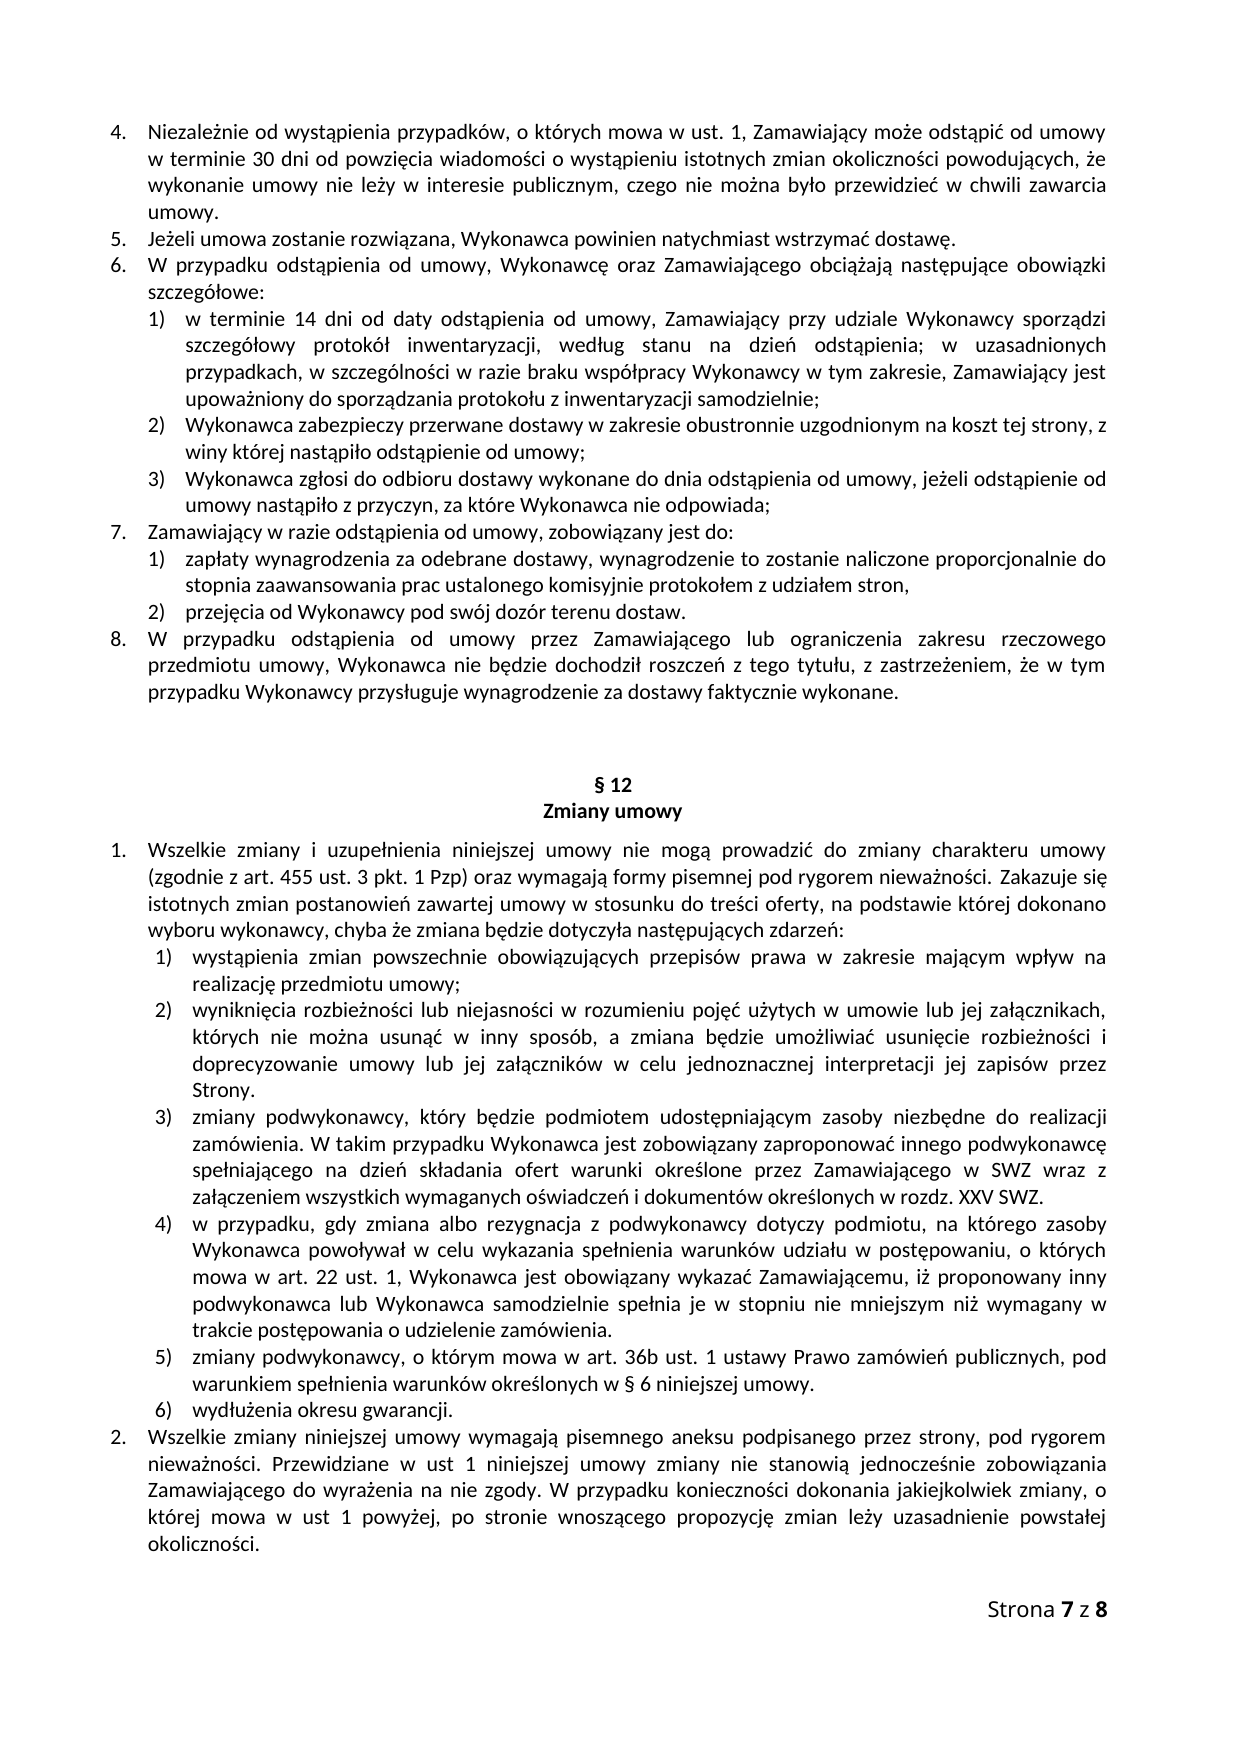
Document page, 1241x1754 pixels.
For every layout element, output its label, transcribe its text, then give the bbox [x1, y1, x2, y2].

list zapłaty wynagrodzenia za odebrane dostawy, wynagrodzenie to zostanie naliczone proporcjonalnie do stopnia zaawansowania prac ustalonego komisyjnie protokołem z udziałem stron, [148, 545, 1107, 598]
text § 12 [118, 771, 1107, 797]
list W przypadku odstąpienia od umowy przez Zamawiającego lub ograniczenia zakresu rzeczowego przedmiotu umowy, Wykonawca nie będzie dochodził roszczeń z tego tytułu, z zastrzeżeniem, że w tym przypadku Wykonawcy przysługuje wynagrodzenie za dostawy faktycznie wykonane. [110, 625, 1107, 705]
list Wykonawca zabezpieczy przerwane dostawy w zakresie obustronnie uzgodnionym na koszt tej strony, z winy której nastąpiło odstąpienie od umowy; [148, 412, 1107, 465]
list w terminie 14 dni od daty odstąpienia od umowy, Zamawiający przy udziale Wykonawcy sporządzi szczegółowy protokół inwentaryzacji, według stanu na dzień odstąpienia; w uzasadnionych przypadkach, w szczególności w razie braku współpracy Wykonawcy w tym zakresie, Zamawiający jest upoważniony do sporządzania protokołu z inwentaryzacji samodzielnie; [148, 305, 1107, 412]
list w przypadku, gdy zmiana albo rezygnacja z podwykonawcy dotyczy podmiotu, na którego zasoby Wykonawca powoływał w celu wykazania spełnienia warunków udziału w postępowaniu, o których mowa w art. 22 ust. 1, Wykonawca jest obowiązany wykazać Zamawiającemu, iż proponowany inny podwykonawca lub Wykonawca samodzielnie spełnia je w stopniu nie mniejszym niż wymagany w trakcie postępowania o udzielenie zamówienia. [154, 1210, 1107, 1343]
list Niezależnie od wystąpienia przypadków, o których mowa w ust. 1, Zamawiający może odstąpić od umowy w terminie 30 dni od powzięcia wiadomości o wystąpieniu istotnych zmian okoliczności powodujących, że wykonanie umowy nie leży w interesie publicznym, czego nie można było przewidzieć w chwili zawarcia umowy. [110, 118, 1107, 225]
list zmiany podwykonawcy, który będzie podmiotem udostępniającym zasoby niezbędne do realizacji zamówienia. W takim przypadku Wykonawca jest zobowiązany zaproponować innego podwykonawcę spełniającego na dzień składania ofert warunki określone przez Zamawiającego w SWZ wraz z załączeniem wszystkich wymaganych oświadczeń i dokumentów określonych w rozdz. XXV SWZ. [154, 1103, 1107, 1210]
text Zmiany umowy [118, 797, 1107, 824]
list Zamawiający w razie odstąpienia od umowy, zobowiązany jest do: [110, 518, 1107, 545]
list Wszelkie zmiany i uzupełnienia niniejszej umowy nie mogą prowadzić do zmiany charakteru umowy (zgodnie z art. 455 ust. 3 pkt. 1 Pzp) oraz wymagają formy pisemnej pod rygorem nieważności. Zakazuje się istotnych zmian postanowień zawartej umowy w stosunku do treści oferty, na podstawie której dokonano wyboru wykonawcy, chyba że zmiana będzie dotyczyła następujących zdarzeń: [110, 837, 1107, 943]
list Jeżeli umowa zostanie rozwiązana, Wykonawca powinien natychmiast wstrzymać dostawę. [110, 225, 1107, 252]
list wydłużenia okresu gwarancji. [154, 1397, 1107, 1423]
list wyniknięcia rozbieżności lub niejasności w rozumieniu pojęć użytych w umowie lub jej załącznikach, których nie można usunąć w inny sposób, a zmiana będzie umożliwiać usunięcie rozbieżności i doprecyzowanie umowy lub jej załączników w celu jednoznacznej interpretacji jej zapisów przez Strony. [154, 997, 1107, 1103]
list wystąpienia zmian powszechnie obowiązujących przepisów prawa w zakresie mającym wpływ na realizację przedmiotu umowy; [154, 943, 1107, 997]
list zmiany podwykonawcy, o którym mowa w art. 36b ust. 1 ustawy Prawo zamówień publicznych, pod warunkiem spełnienia warunków określonych w § 6 niniejszej umowy. [154, 1343, 1107, 1397]
list przejęcia od Wykonawcy pod swój dozór terenu dostaw. [148, 598, 1107, 625]
list W przypadku odstąpienia od umowy, Wykonawcę oraz Zamawiającego obciążają następujące obowiązki szczegółowe: [110, 252, 1107, 305]
list Wykonawca zgłosi do odbioru dostawy wykonane do dnia odstąpienia od umowy, jeżeli odstąpienie od umowy nastąpiło z przyczyn, za które Wykonawca nie odpowiada; [148, 465, 1107, 518]
list Wszelkie zmiany niniejszej umowy wymagają pisemnego aneksu podpisanego przez strony, pod rygorem nieważności. Przewidziane w ust 1 niniejszej umowy zmiany nie stanowią jednocześnie zobowiązania Zamawiającego do wyrażenia na nie zgody. W przypadku konieczności dokonania jakiejkolwiek zmiany, o której mowa w ust 1 powyżej, po stronie wnoszącego propozycję zmian leży uzasadnienie powstałej okoliczności. [110, 1423, 1107, 1557]
